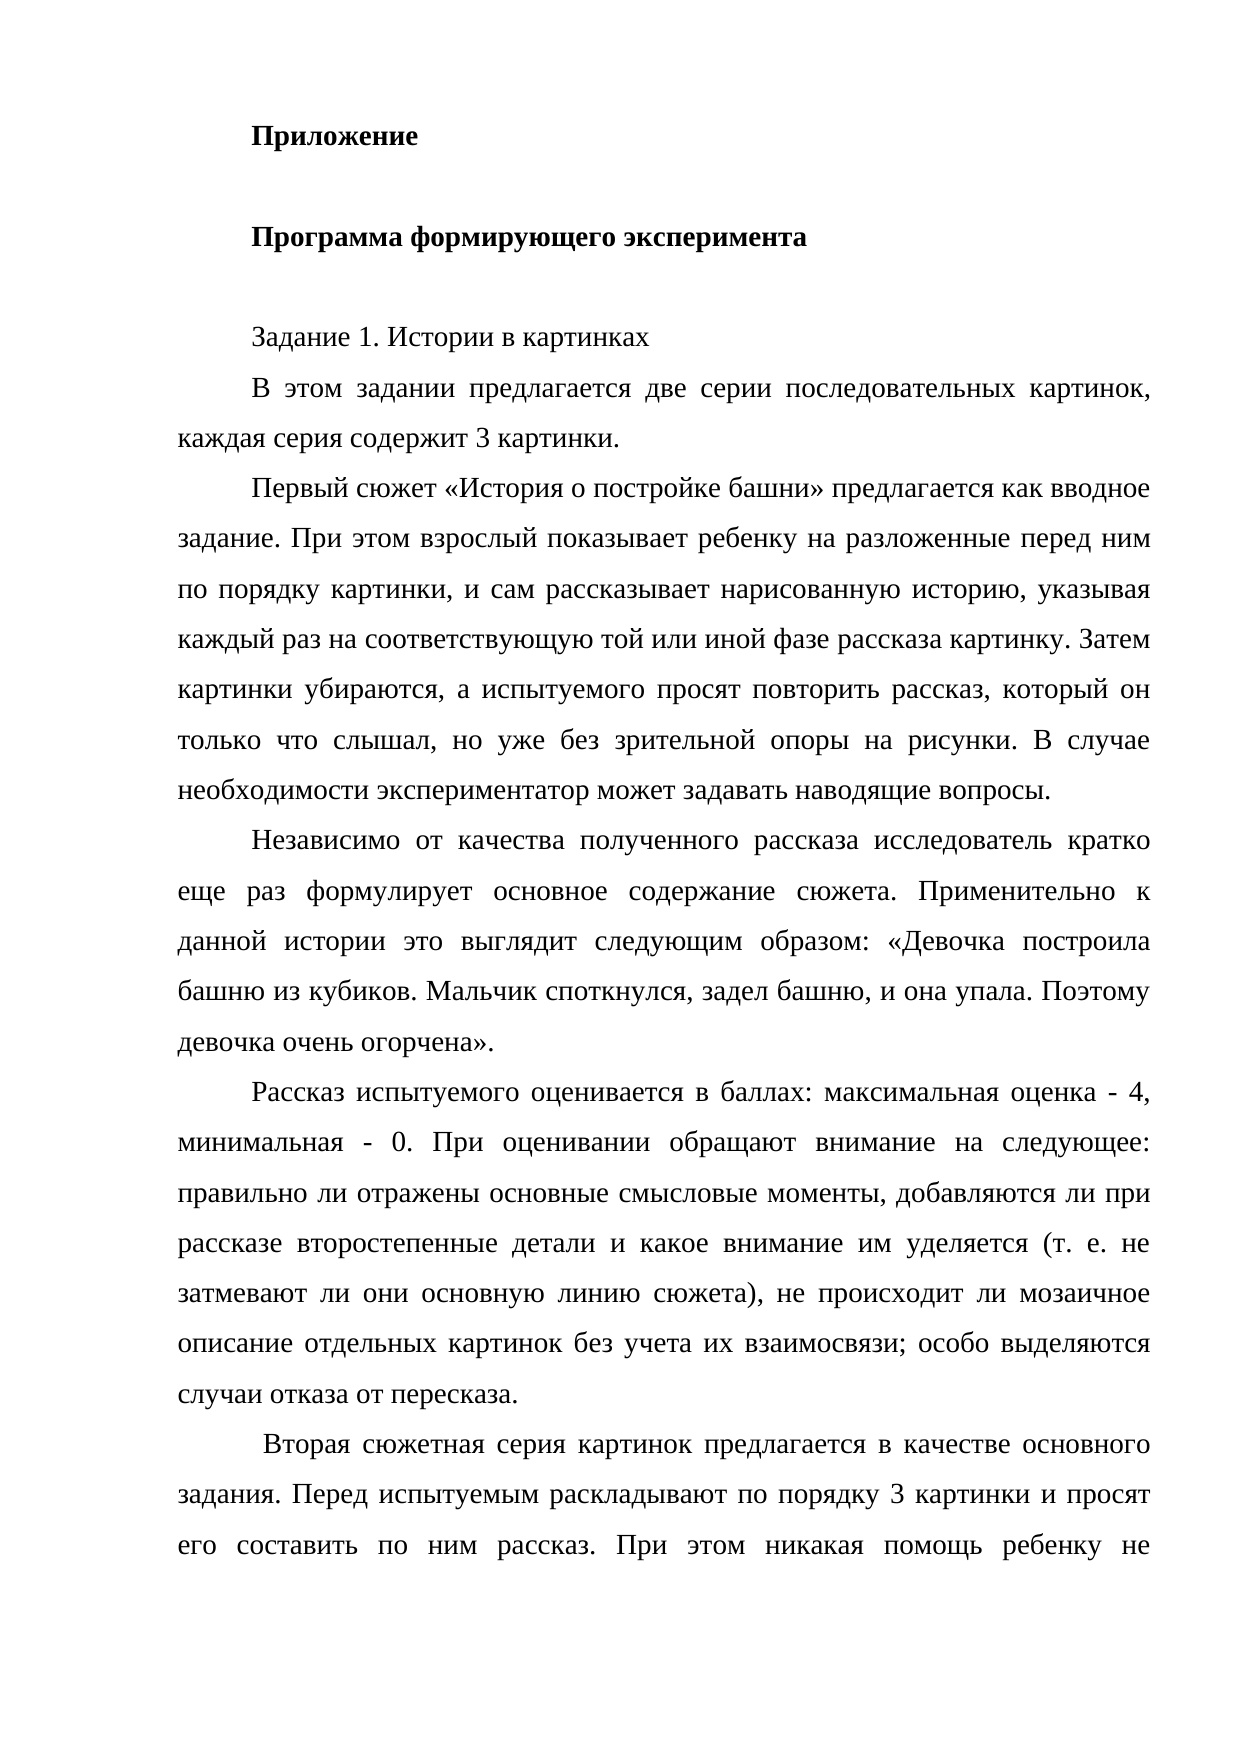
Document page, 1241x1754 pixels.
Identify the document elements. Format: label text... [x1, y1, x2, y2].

text Рассказ испытуемого оценивается в баллах: максимальная оценка - 4, минимальная - 0. При оценивании обращают внимание на следующее: правильно ли отражены основные смысловые моменты, добавляются ли при рассказе второстепенные детали и какое внимание им уделяется (т. е. не затмевают ли они основную линию сюжета), не происходит ли мозаичное описание отдельных картинок без учета их взаимосвязи; особо выделяются случаи отказа от пересказа. [177, 1074, 1152, 1409]
text Приложение [177, 118, 1152, 152]
text В этом задании предлагается две серии последовательных картинок, каждая серия содержит 3 картинки. [177, 370, 1152, 453]
text Первый сюжет «История о постройке башни» предлагается как вводное задание. При этом взрослый показывает ребенку на разложенные перед ним по порядку картинки, и сам рассказывает нарисованную историю, указывая каждый раз на соответствующую той или иной фазе рассказа картинку. Затем картинки убираются, а испытуемого просят повторить рассказ, который он только что слышал, но уже без зрительной опоры на рисунки. В случае необходимости экспериментатор может задавать наводящие вопросы. [177, 470, 1152, 806]
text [177, 1426, 1152, 1560]
text Задание 1. Истории в картинках [177, 319, 1152, 353]
text Программа формирующего эксперимента [177, 219, 1152, 252]
text Независимо от качества полученного рассказа исследователь кратко еще раз формулирует основное содержание сюжета. Применительно к данной истории это выглядит следующим образом: «Девочка построила башню из кубиков. Мальчик споткнулся, задел башню, и она упала. Поэтому девочка очень огорчена». [177, 822, 1152, 1057]
